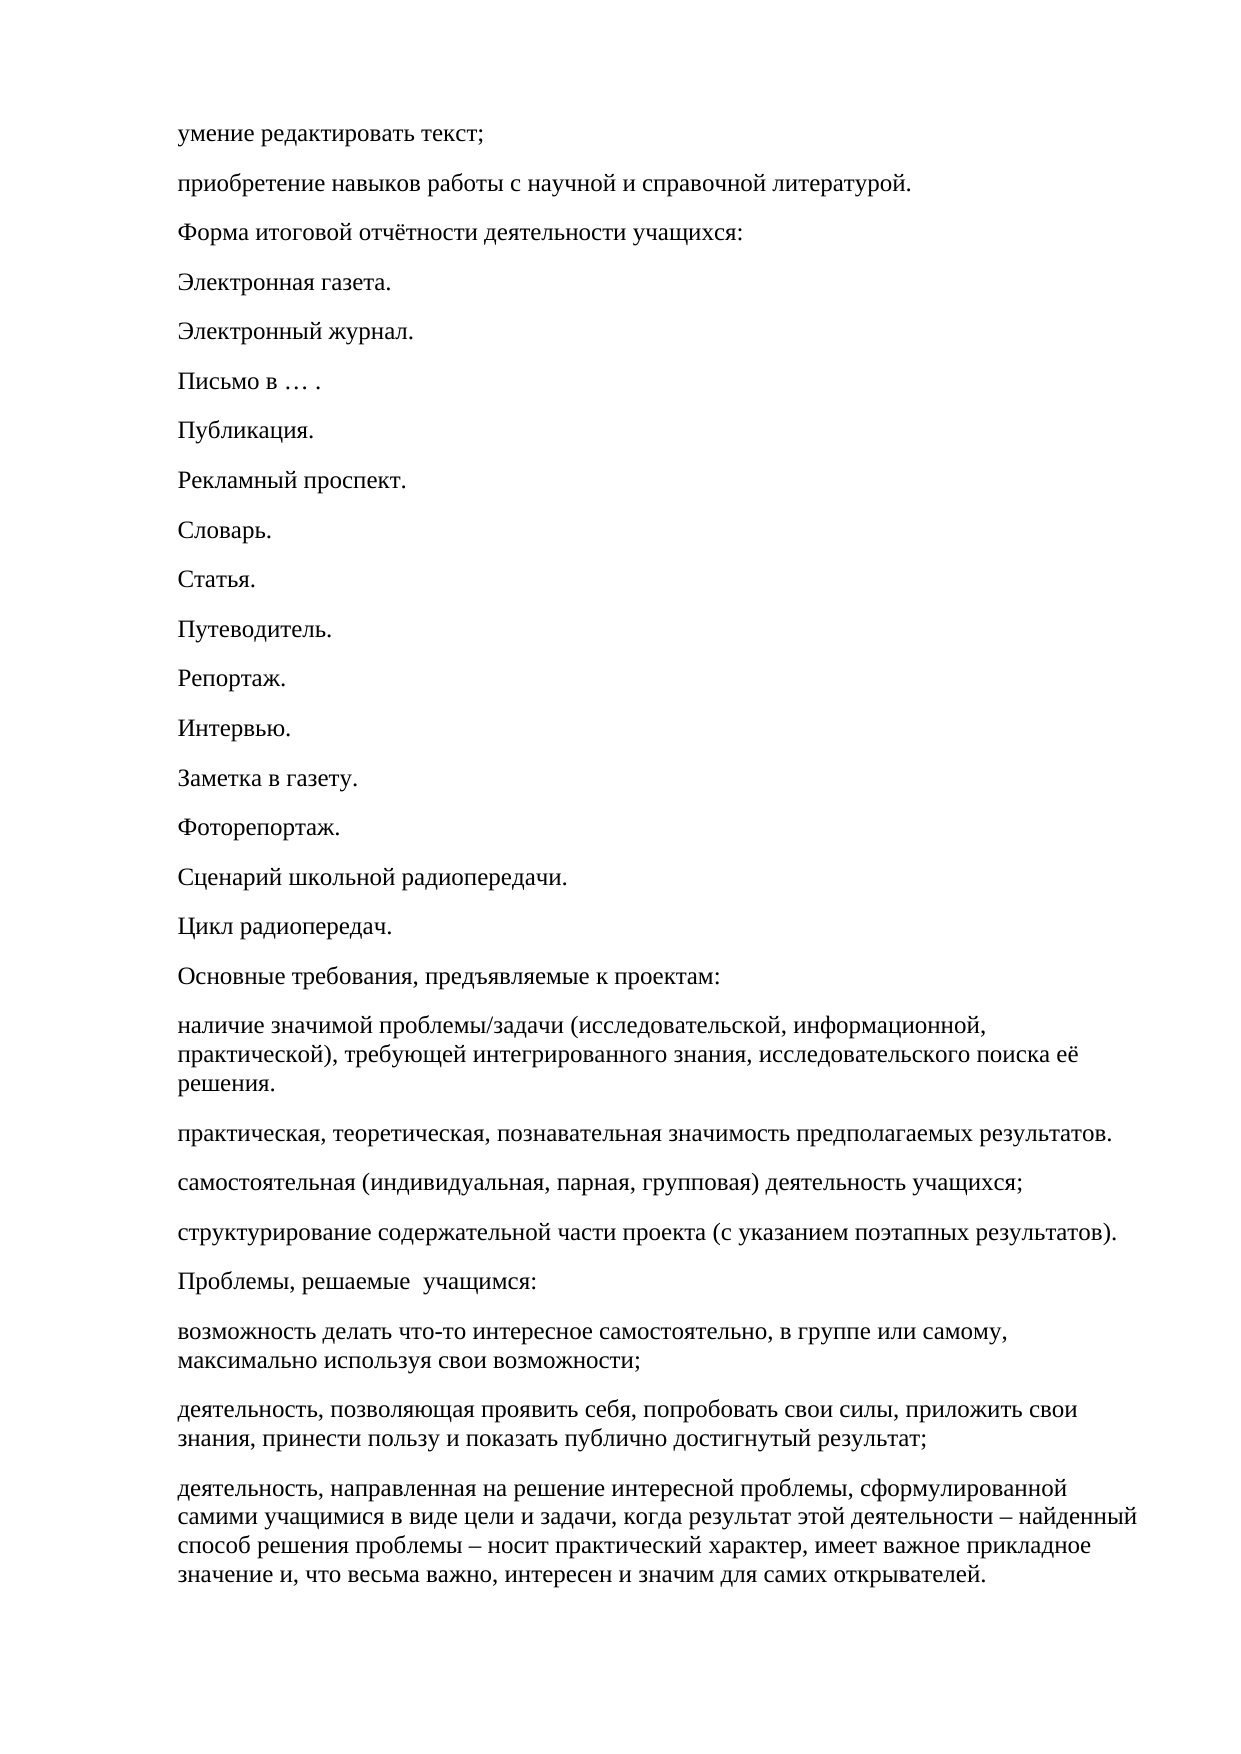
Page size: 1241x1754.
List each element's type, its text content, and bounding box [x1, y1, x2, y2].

text Путеводитель. [177, 614, 1152, 643]
text Основные требования, предъявляемые к проектам: [177, 961, 1152, 990]
text структурирование содержательной части проекта (с указанием поэтапных результатов). [177, 1217, 1152, 1246]
text самостоятельная (индивидуальная, парная, групповая) деятельность учащихся; [177, 1167, 1152, 1196]
text Публикация. [177, 416, 1152, 444]
text Сценарий школьной радиопередачи. [177, 862, 1152, 891]
text Статья. [177, 564, 1152, 593]
text наличие значимой проблемы/задачи (исследовательской, информационной, практической), требующей интегрированного знания, исследовательского поиска её решения. [177, 1011, 1152, 1097]
text Заметка в газету. [177, 763, 1152, 791]
text приобретение навыков работы с научной и справочной литературой. [177, 168, 1152, 196]
text возможность делать что-то интересное самостоятельно, в группе или самому, максимально используя свои возможности; [177, 1316, 1152, 1373]
text Фоторепортаж. [177, 812, 1152, 841]
text Интервью. [177, 713, 1152, 742]
text Письмо в … . [177, 366, 1152, 395]
text Словарь. [177, 515, 1152, 543]
text умение редактировать текст; [177, 118, 1152, 147]
text деятельность, направленная на решение интересной проблемы, сформулированной самими учащимися в виде цели и задачи, когда результат этой деятельности – найденный способ решения проблемы – носит практический характер, имеет важное прикладное значение и, что весьма важно, интересен и значим для самих открывателей. [177, 1473, 1152, 1588]
text Рекламный проспект. [177, 465, 1152, 494]
text Форма итоговой отчётности деятельности учащихся: [177, 217, 1152, 246]
text Проблемы, решаемые учащимся: [177, 1266, 1152, 1295]
text Репортаж. [177, 663, 1152, 692]
text Цикл радиопередач. [177, 911, 1152, 940]
text практическая, теоретическая, познавательная значимость предполагаемых результатов. [177, 1118, 1152, 1146]
text Электронный журнал. [177, 316, 1152, 345]
text Электронная газета. [177, 267, 1152, 296]
text деятельность, позволяющая проявить себя, попробовать свои силы, приложить свои знания, принести пользу и показать публично достигнутый результат; [177, 1394, 1152, 1452]
